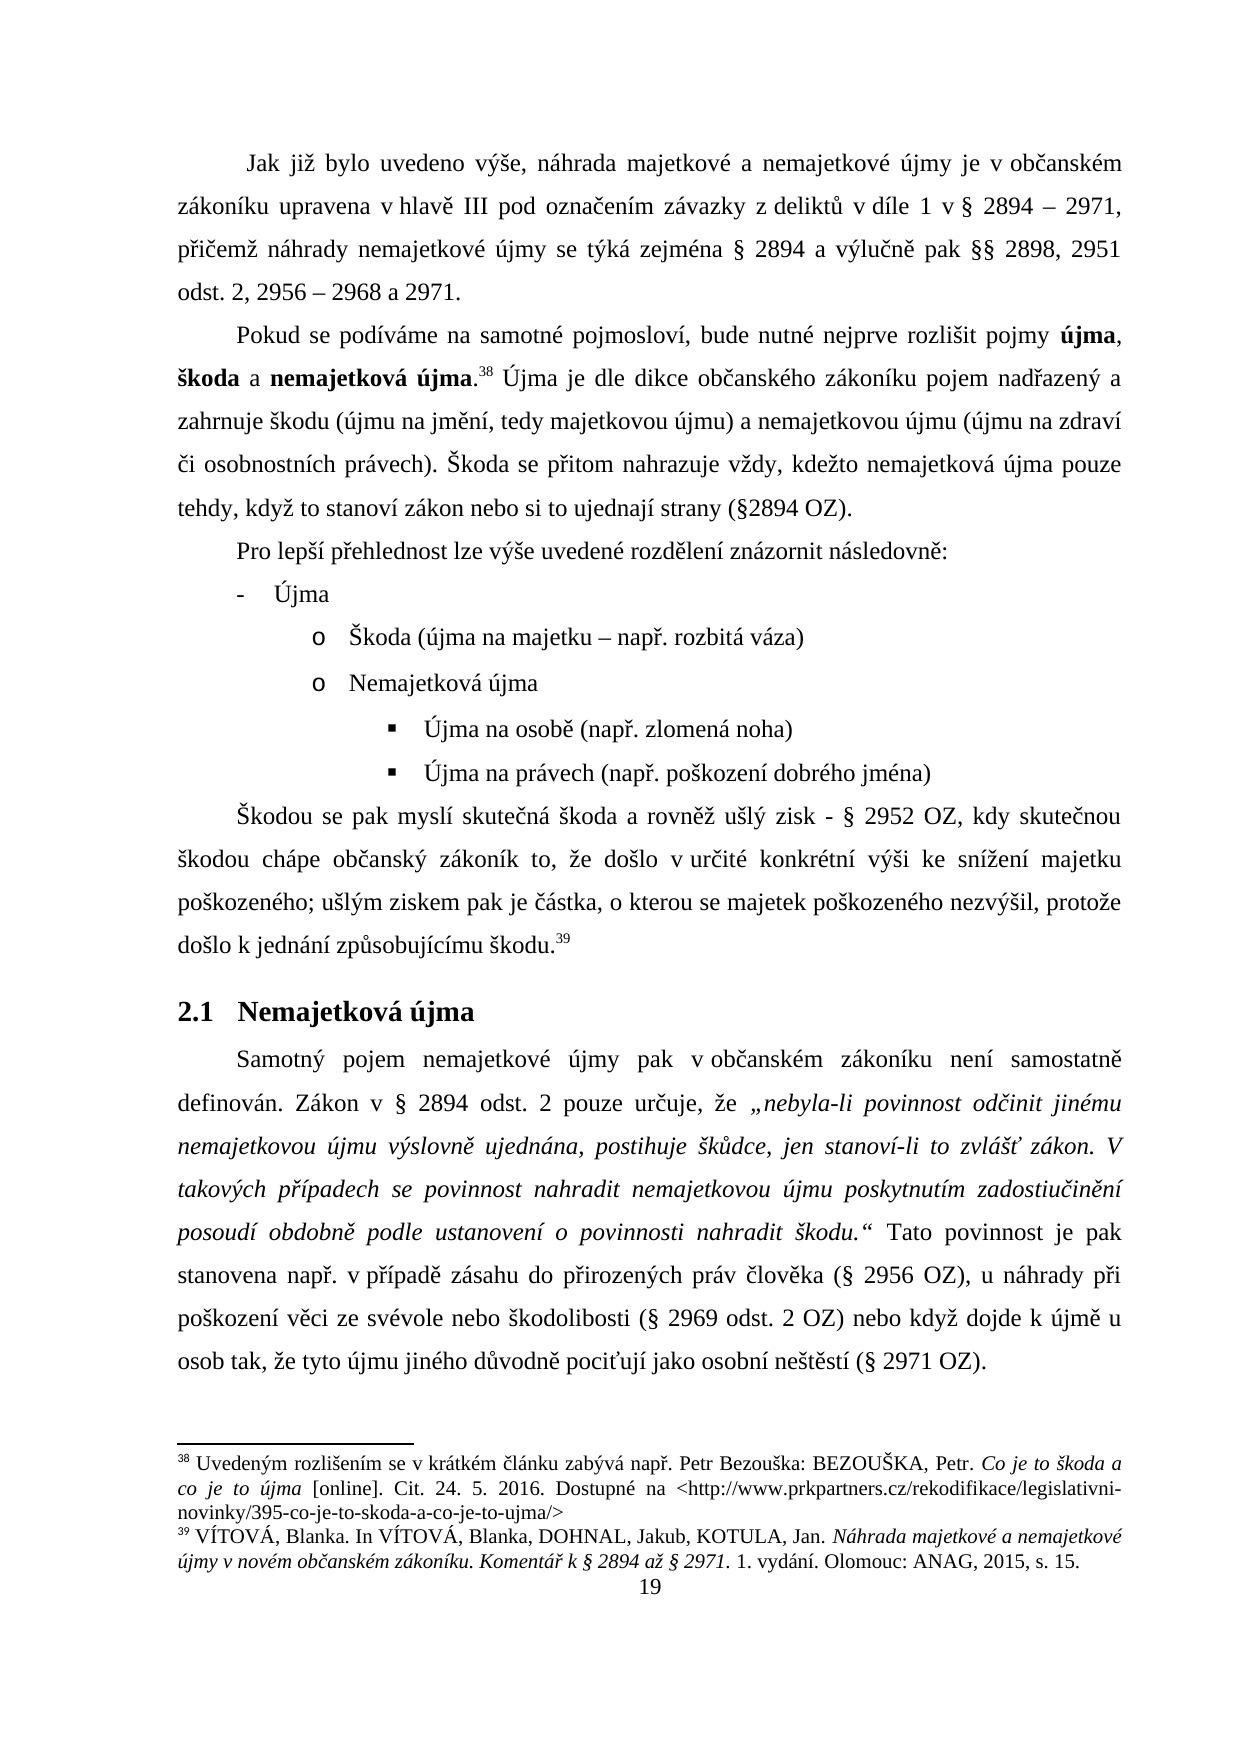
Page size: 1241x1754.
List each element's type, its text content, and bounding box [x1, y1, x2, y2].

text Pokud se podíváme na samotné pojmosloví, bude nutné nejprve rozlišit pojmy újma, škoda a nemajetková újma. Újma je dle dikce občanského zákoníku pojem nadřazený a zahrnuje škodu (újmu na jmění, tedy majetkovou újmu) a nemajetkovou újmu (újmu na zdraví či osobnostních právech). Škoda se přitom nahrazuje vždy, kdežto nemajetková újma pouze tehdy, když to stanoví zákon nebo si to ujednají strany (§2894 OZ). [177, 320, 1122, 521]
text Samotný pojem nemajetkové újmy pak v občanském zákoníku není samostatně definován. Zákon v § 2894 odst. 2 pouze určuje, že „nebyla-li povinnost odčinit jinému nemajetkovou újmu výslovně ujednána, postihuje škůdce, jen stanoví-li to zvlášť zákon. V takových případech se povinnost nahradit nemajetkovou újmu poskytnutím zadostiučinění posoudí obdobně podle ustanovení o povinnosti nahradit škodu.“ Tato povinnost je pak stanovena např. v případě zásahu do přirozených práv člověka (§ 2956 OZ), u náhrady při poškození věci ze svévole nebo škodolibosti (§ 2969 odst. 2 OZ) nebo když dojde k újmě u osob tak, že tyto újmu jiného důvodně pociťují jako osobní neštěstí (§ 2971 OZ). [177, 1044, 1122, 1375]
list Újma na osobě (např. zlomená noha) [386, 714, 1122, 743]
text Jak již bylo uvedeno výše, náhrada majetkové a nemajetkové újmy je v občanském zákoníku upravena v hlavě III pod označením závazky z deliktů v díle 1 v § 2894 – 2971, přičemž náhrady nemajetkové újmy se týká zejména § 2894 a výlučně pak §§ 2898, 2951 odst. 2, 2956 – 2968 a 2971. [177, 148, 1122, 306]
list Nemajetková újma [311, 668, 1122, 699]
subtitle Nemajetková újma [177, 994, 1122, 1028]
list Škoda (újma na majetku – např. rozbitá váza) [311, 622, 1122, 653]
list Újma [236, 579, 1122, 608]
list Újma na právech (např. poškození dobrého jména) [386, 758, 1122, 786]
text Škodou se pak myslí skutečná škoda a rovněž ušlý zisk - § 2952 OZ, kdy skutečnou škodou chápe občanský zákoník to, že došlo v určité konkrétní výši ke snížení majetku poškozeného; ušlým ziskem pak je částka, o kterou se majetek poškozeného nezvýšil, protože došlo k jednání způsobujícímu škodu. [177, 801, 1122, 959]
text Pro lepší přehlednost lze výše uvedené rozdělení znázornit následovně: [177, 536, 1122, 564]
